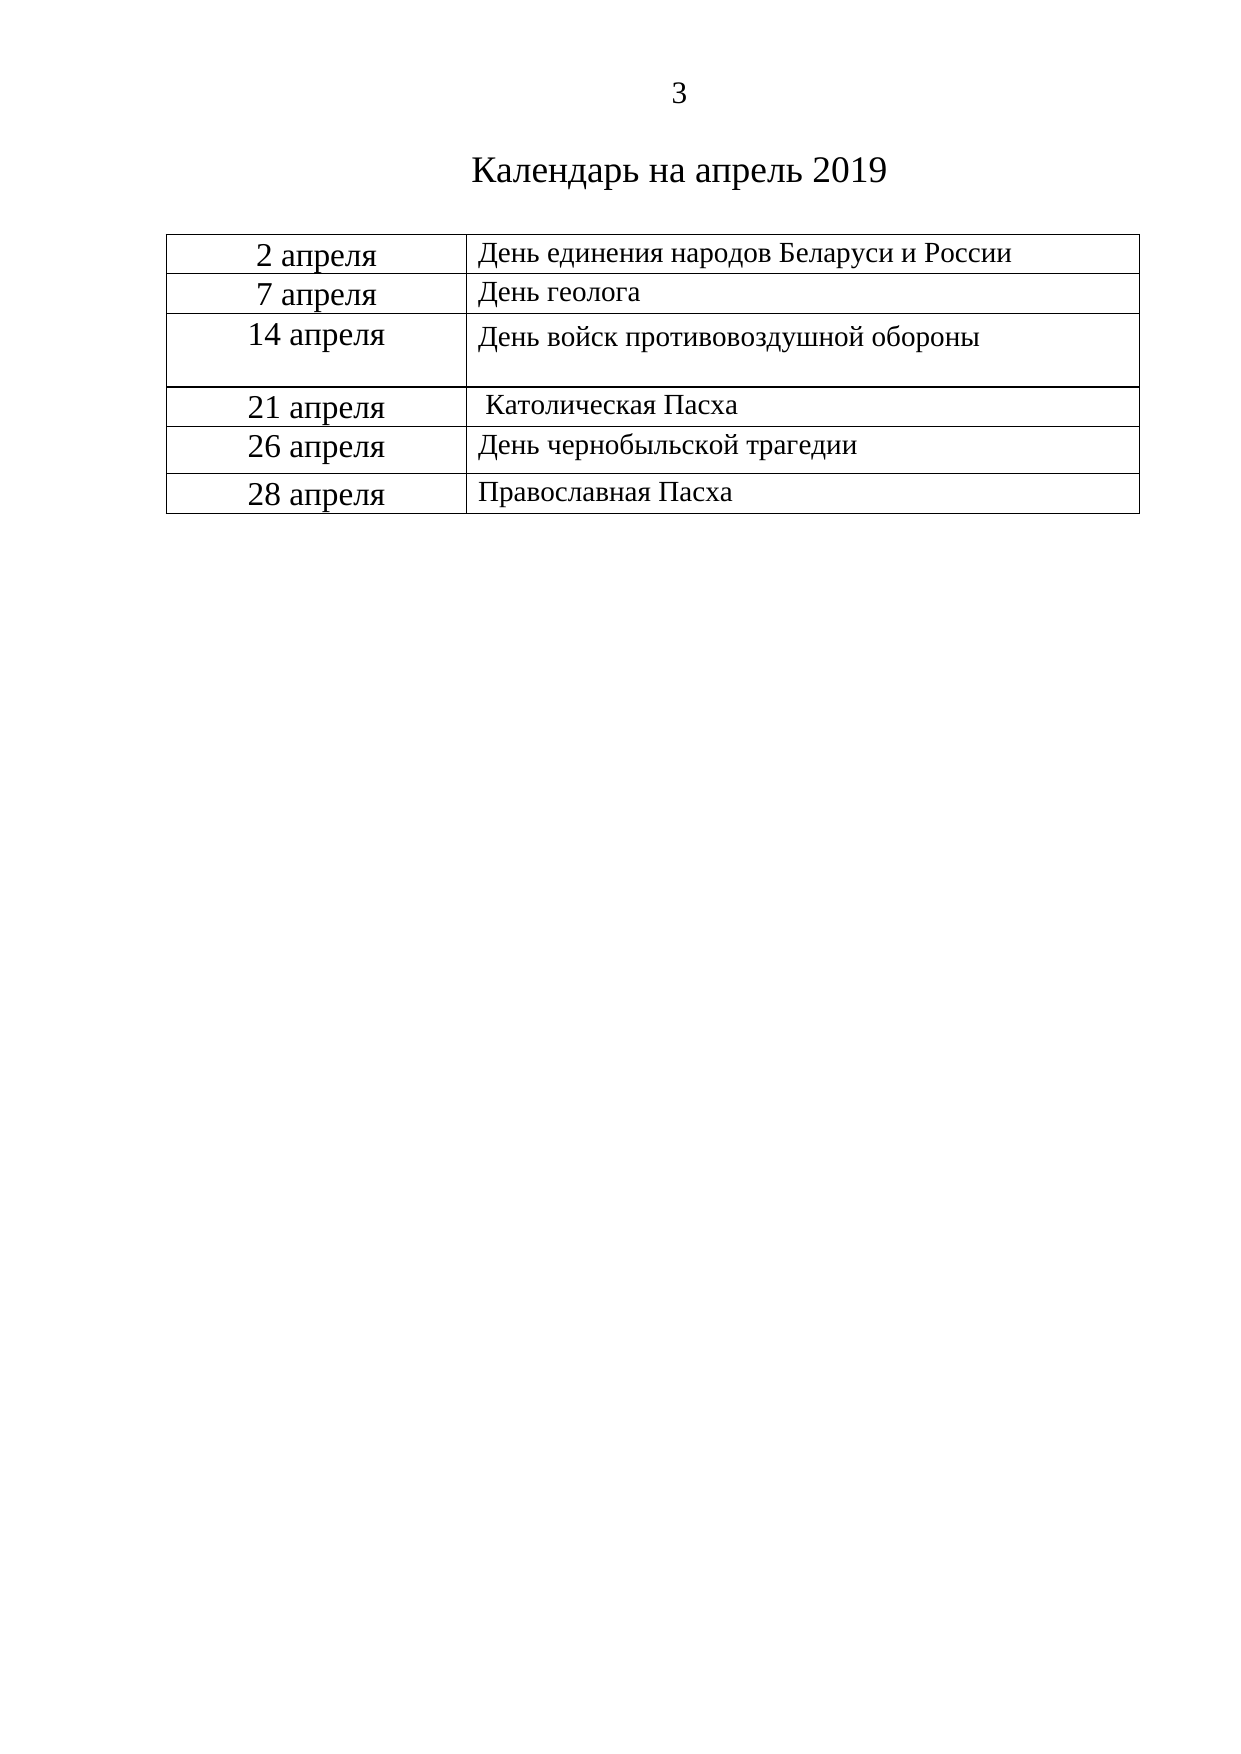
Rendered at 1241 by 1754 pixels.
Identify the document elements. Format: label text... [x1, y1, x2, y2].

table_cell 21 апреля [167, 388, 466, 426]
table_cell Православная Пасха [467, 474, 1139, 512]
table_cell Католическая Пасха [467, 388, 1139, 426]
table_cell День геолога [467, 274, 1139, 313]
table_header 2 апреля [167, 235, 466, 273]
table_cell 28 апреля [167, 474, 466, 512]
text Календарь на апрель 2019 [177, 148, 1181, 191]
table_cell 14 апреля [167, 314, 466, 386]
table_cell День чернобыльской трагедии [467, 427, 1139, 473]
table_cell 26 апреля [167, 427, 466, 473]
table_cell 7 апреля [167, 274, 466, 313]
table_cell День войск противовоздушной обороны [467, 314, 1139, 386]
table_header День единения народов Беларуси и России [467, 235, 1139, 273]
